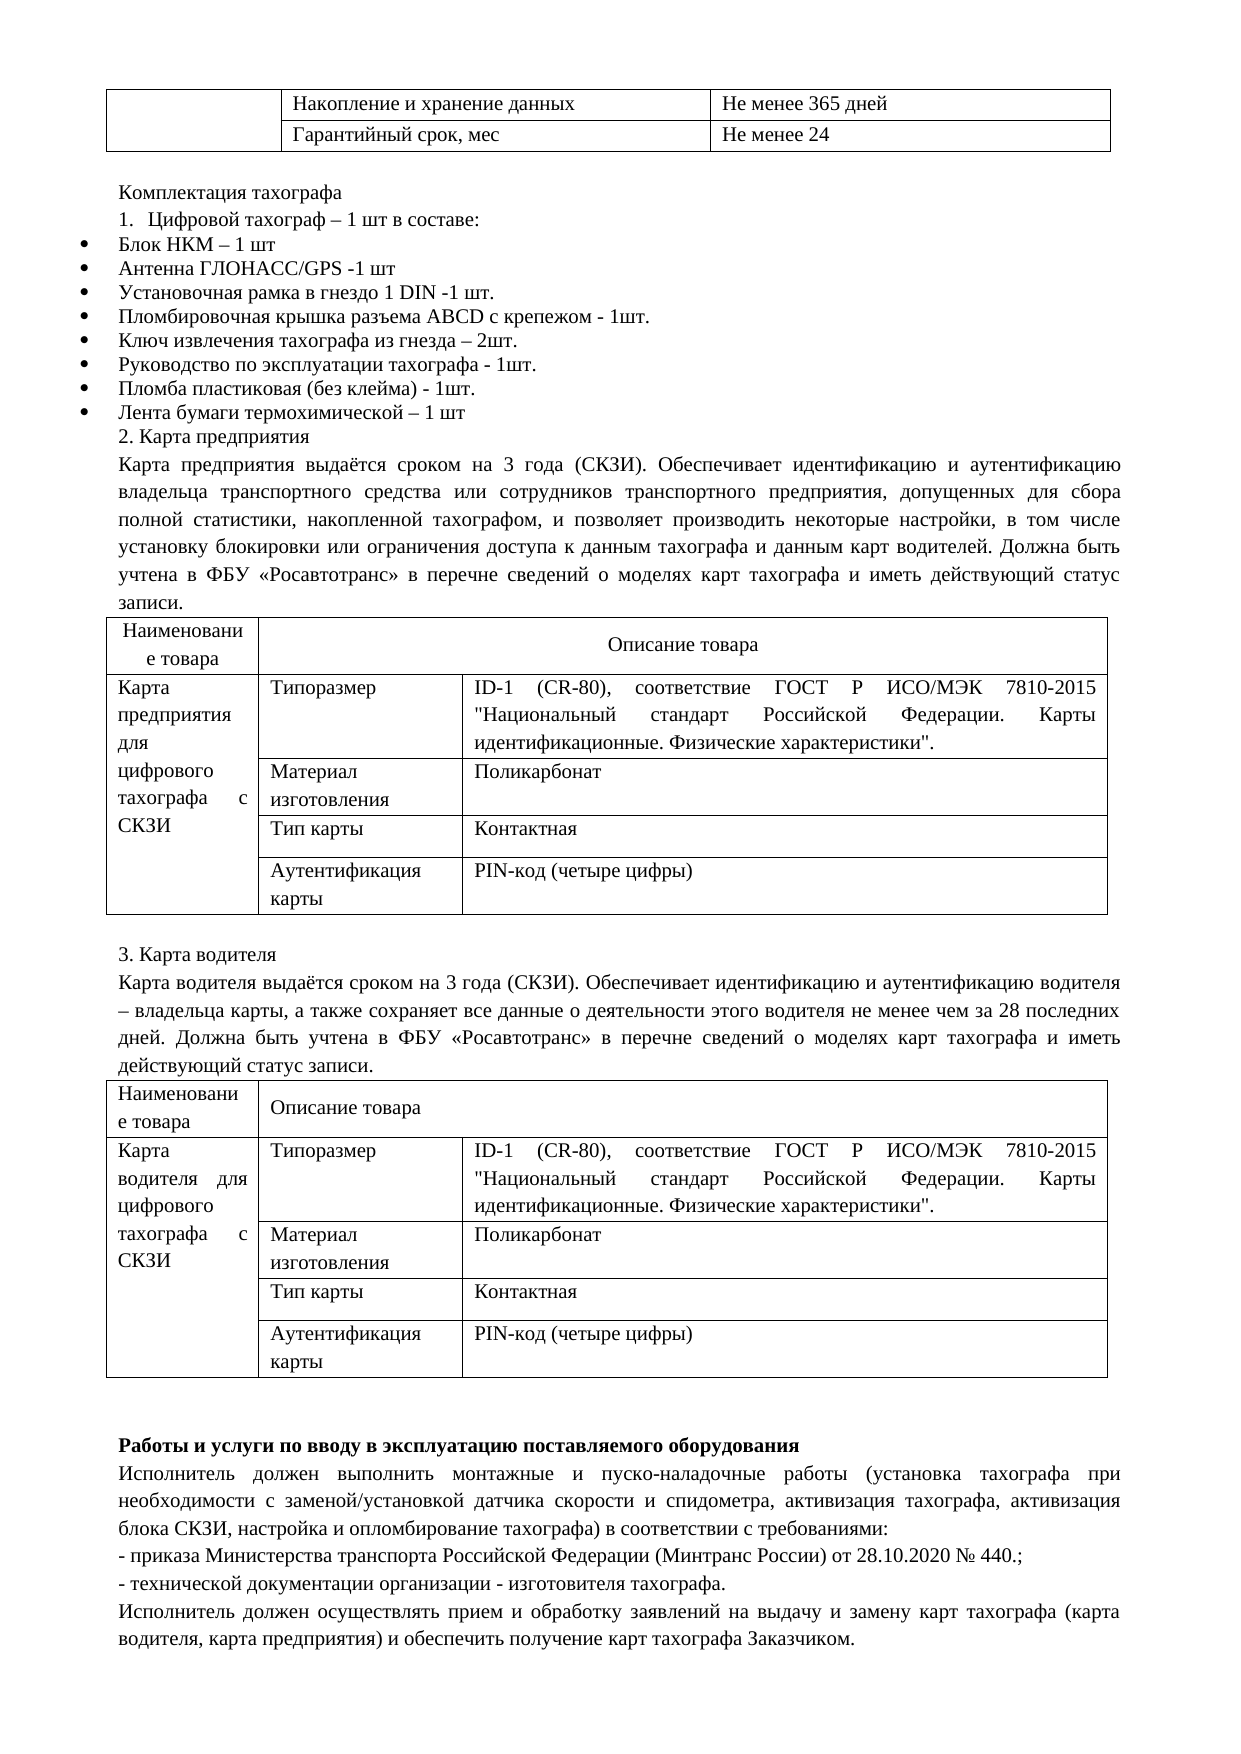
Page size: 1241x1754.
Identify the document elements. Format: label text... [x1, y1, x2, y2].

text Исполнитель должен осуществлять прием и обработку заявлений на выдачу и замену карт тахографа (карта водителя, карта предприятия) и обеспечить получение карт тахографа Заказчиком. [118, 1599, 1122, 1650]
text Исполнитель должен выполнить монтажные и пуско-наладочные работы (установка тахографа при необходимости с заменой/установкой датчика скорости и спидометра, активизация тахографа, активизация блока СКЗИ, настройка и опломбирование тахографа) в соответствии с требованиями: [118, 1461, 1122, 1540]
list Руководство по эксплуатации тахографа - 1шт. [81, 352, 1122, 376]
table_cell ID-1 (CR-80), соответствие ГОСТ Р ИСО/МЭК 7810-2015 "Национальный стандарт Российской Федерации. Карты идентификационные. Физические характеристики". [463, 1138, 1107, 1221]
table_cell Типоразмер [259, 1138, 462, 1221]
table_cell Карта предприятия для цифрового тахографа с СКЗИ [107, 675, 258, 914]
table_cell Аутентификация карты [259, 1321, 462, 1377]
table_cell Контактная [463, 816, 1107, 857]
table_header Описание товара [259, 1081, 1107, 1137]
text Карта водителя выдаётся сроком на 3 года (СКЗИ). Обеспечивает идентификацию и аутентификацию водителя – владельца карты, а также сохраняет все данные о деятельности этого водителя не менее чем за 28 последних дней. Должна быть учтена в ФБУ «Росавтотранс» в перечне сведений о моделях карт тахографа и иметь действующий статус записи. [118, 970, 1122, 1077]
table_cell PIN-код (четыре цифры) [463, 858, 1107, 914]
table_cell Тип карты [259, 816, 462, 857]
text Карта предприятия выдаётся сроком на 3 года (СКЗИ). Обеспечивает идентификацию и аутентификацию владельца транспортного средства или сотрудников транспортного предприятия, допущенных для сбора полной статистики, накопленной тахографом, и позволяет производить некоторые настройки, в том числе установку блокировки или ограничения доступа к данным тахографа и данным карт водителей. Должна быть учтена в ФБУ «Росавтотранс» в перечне сведений о моделях карт тахографа и иметь действующий статус записи. [118, 452, 1122, 614]
table_header Описание товара [259, 618, 1107, 674]
table_cell Типоразмер [259, 675, 462, 758]
table_cell Контактная [463, 1279, 1107, 1320]
table_cell Не менее 365 дней [711, 90, 1110, 120]
text - приказа Министерства транспорта Российской Федерации (Минтранс России) от 28.10.2020 № 440.; [118, 1543, 1122, 1567]
table_cell ID-1 (CR-80), соответствие ГОСТ Р ИСО/МЭК 7810-2015 "Национальный стандарт Российской Федерации. Карты идентификационные. Физические характеристики". [463, 675, 1107, 758]
table_cell Материал изготовления [259, 759, 462, 814]
text 3. Карта водителя [118, 942, 1122, 966]
list Цифровой тахограф – 1 шт в составе: [118, 207, 1122, 231]
table_header Наименование товара [107, 618, 258, 674]
text Комплектация тахографа [118, 180, 1122, 204]
table_cell Накопление и хранение данных [282, 90, 710, 120]
list Установочная рамка в гнездо 1 DIN -1 шт. [81, 279, 1122, 304]
list Ключ извлечения тахографа из гнезда – 2шт. [81, 328, 1122, 352]
table_cell PIN-код (четыре цифры) [463, 1321, 1107, 1377]
list Пломбировочная крышка разъема ABCD с крепежом - 1шт. [81, 304, 1122, 328]
table_cell Поликарбонат [463, 759, 1107, 814]
table_cell Поликарбонат [463, 1222, 1107, 1278]
table_cell Гарантийный срок, мес [282, 121, 710, 151]
table_header Наименование товара [107, 1081, 258, 1137]
list Антенна ГЛОНАСС/GPS -1 шт [81, 256, 1122, 279]
text Работы и услуги по вводу в эксплуатацию поставляемого оборудования [118, 1433, 1122, 1457]
list Блок НКМ – 1 шт [81, 231, 1122, 256]
text - технической документации организации - изготовителя тахографа. [118, 1571, 1122, 1595]
list Лента бумаги термохимической – 1 шт [81, 400, 1122, 424]
table_cell Не менее 24 [711, 121, 1110, 151]
table_cell Тип карты [259, 1279, 462, 1320]
table_cell Аутентификация карты [259, 858, 462, 914]
table_cell Карта водителя для цифрового тахографа с СКЗИ [107, 1138, 258, 1377]
text 2. Карта предприятия [118, 424, 1122, 448]
list Пломба пластиковая (без клейма) - 1шт. [81, 376, 1122, 400]
table_cell Материал изготовления [259, 1222, 462, 1278]
